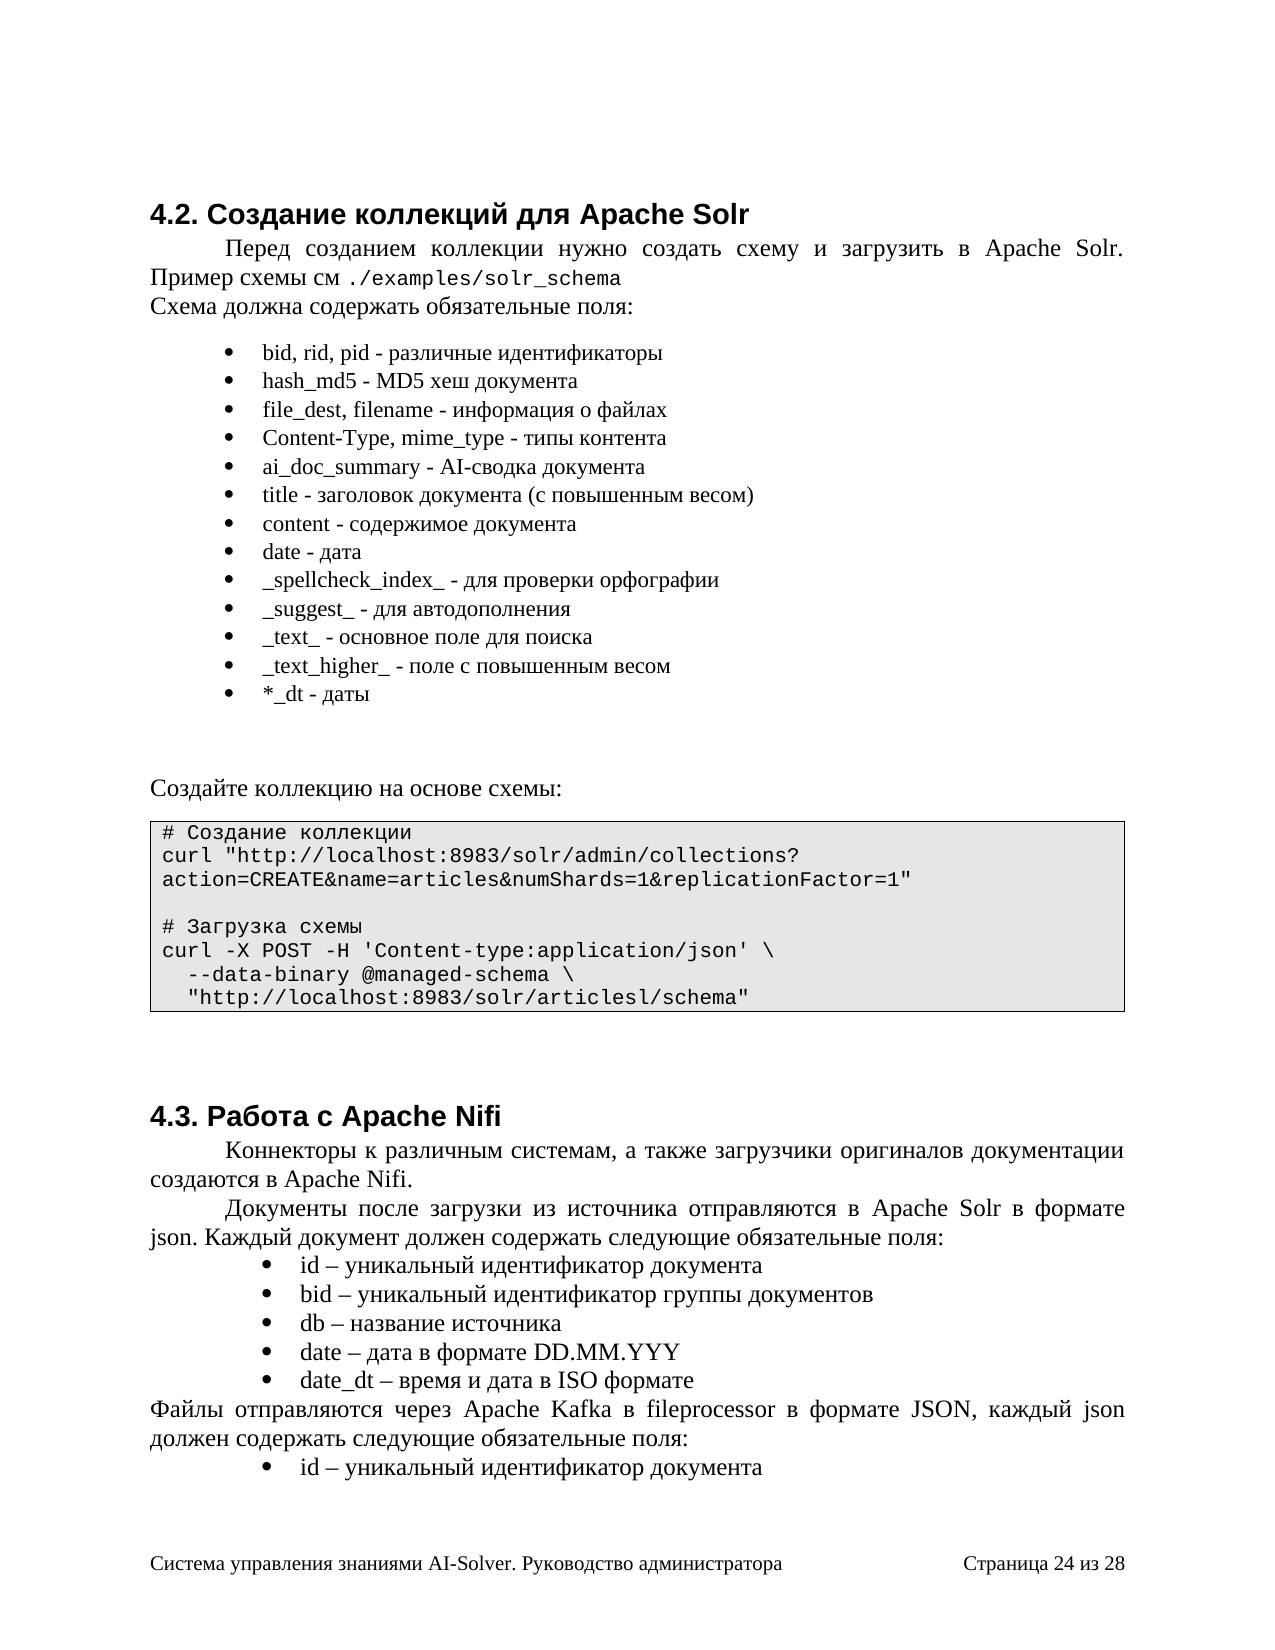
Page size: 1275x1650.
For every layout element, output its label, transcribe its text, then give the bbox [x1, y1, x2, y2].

list id – уникальный идентификатор документа [262, 1250, 1125, 1279]
list title - заголовок документа (с повышенным весом) [225, 481, 1125, 508]
list date – дата в формате DD.MM.YYY [262, 1337, 1125, 1365]
list _suggest_ - для автодополнения [225, 595, 1125, 621]
list Content-Type, mime_type - типы контента [225, 424, 1125, 451]
text Файлы отправляются через Apache Kafka в fileprocessor в формате JSON, каждый json должен содержать следующие обязательные поля: [150, 1394, 1125, 1452]
list hash_md5 - MD5 хеш документа [225, 367, 1125, 394]
subtitle 4.2. Создание коллекций для Apache Solr [150, 197, 1125, 230]
subtitle 4.3. Работа с Apache Nifi [150, 1099, 1125, 1133]
list ai_doc_summary - AI-сводка документа [225, 453, 1125, 479]
list bid – уникальный идентификатор группы документов [262, 1279, 1125, 1308]
list db – название источника [262, 1308, 1125, 1337]
list _text_higher_ - поле с повышенным весом [225, 652, 1125, 678]
text Cхема должна содержать обязательные поля: [150, 291, 1125, 320]
list _spellcheck_index_ - для проверки орфографии [225, 567, 1125, 593]
list *_dt - даты [225, 680, 1125, 707]
list date_dt – время и дата в ISO формате [262, 1365, 1125, 1394]
list date - дата [225, 538, 1125, 564]
table_header # Создание коллекции curl "http://localhost:8983/solr/admin/collections?action=CREATE&name=articles&numShards=1&replicationFactor=1" # Загрузка схемы curl -X POST -H 'Content-type:application/json' \ --data-binary @managed-schema \ "http://localhost:8983/solr/articlesl/schema" [151, 822, 1124, 1011]
text Создайте коллекцию на основе схемы: [150, 773, 1125, 802]
list id – уникальный идентификатор документа [262, 1452, 1125, 1480]
list bid, rid, pid - различные идентификаторы [225, 339, 1125, 365]
text Перед созданием коллекции нужно создать схему и загрузить в Apache Solr. Пример схемы см ./examples/solr_schema [150, 233, 1125, 291]
text Документы после загрузки из источника отправляются в Apache Solr в формате json. Каждый документ должен содержать следующие обязательные поля: [150, 1193, 1125, 1250]
list content - содержимое документа [225, 510, 1125, 536]
text Коннекторы к различным системам, а также загрузчики оригиналов документации создаются в Apache Nifi. [150, 1135, 1125, 1193]
list _text_ - основное поле для поиска [225, 623, 1125, 650]
list file_dest, filename - информация о файлах [225, 396, 1125, 422]
